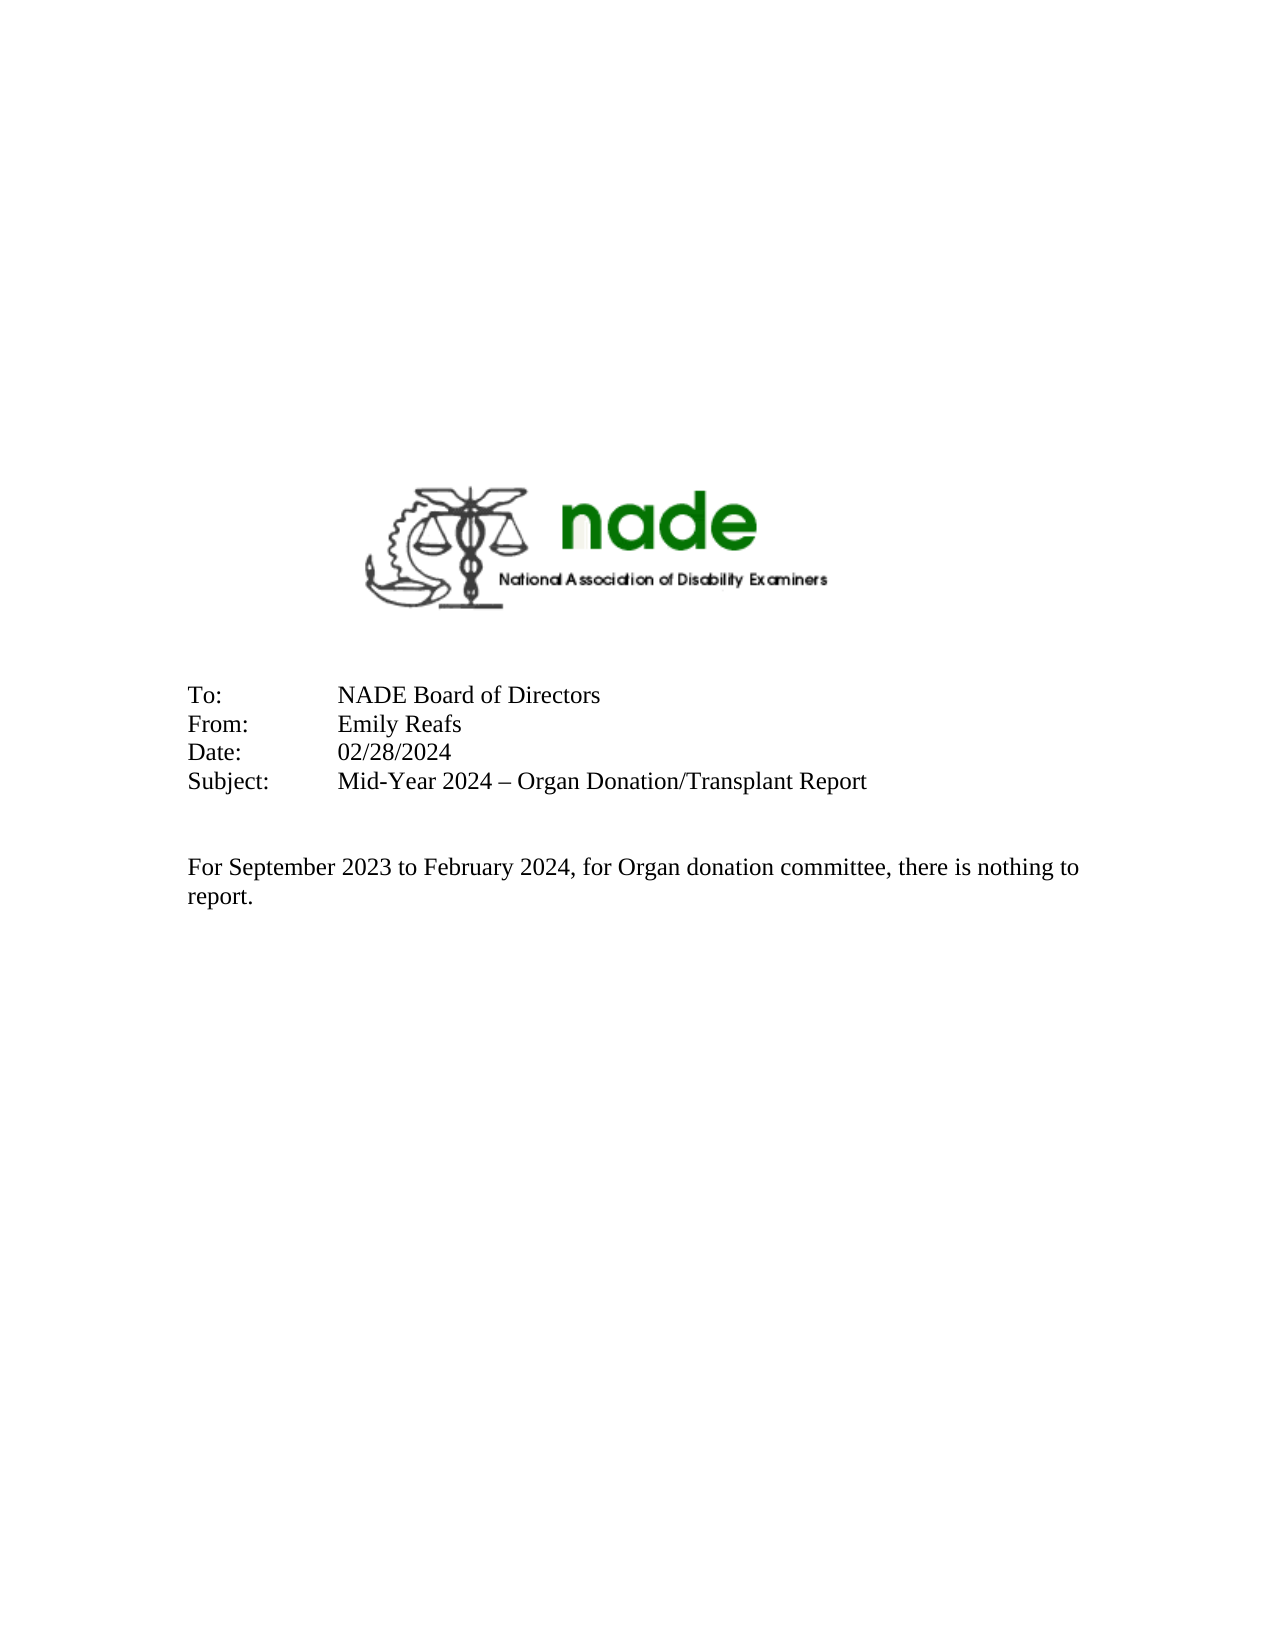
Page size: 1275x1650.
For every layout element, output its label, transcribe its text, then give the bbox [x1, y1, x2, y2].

text From: Emily Reafs [187, 709, 1087, 737]
picture [328, 466, 954, 623]
text For September 2023 to February 2024, for Organ donation committee, there is nothing to report. [187, 852, 1087, 910]
text Date: 02/28/2024 [187, 737, 1087, 766]
text Subject: Mid-Year 2024 – Organ Donation/Transplant Report [187, 766, 1087, 795]
text To: NADE Board of Directors [187, 680, 1087, 709]
